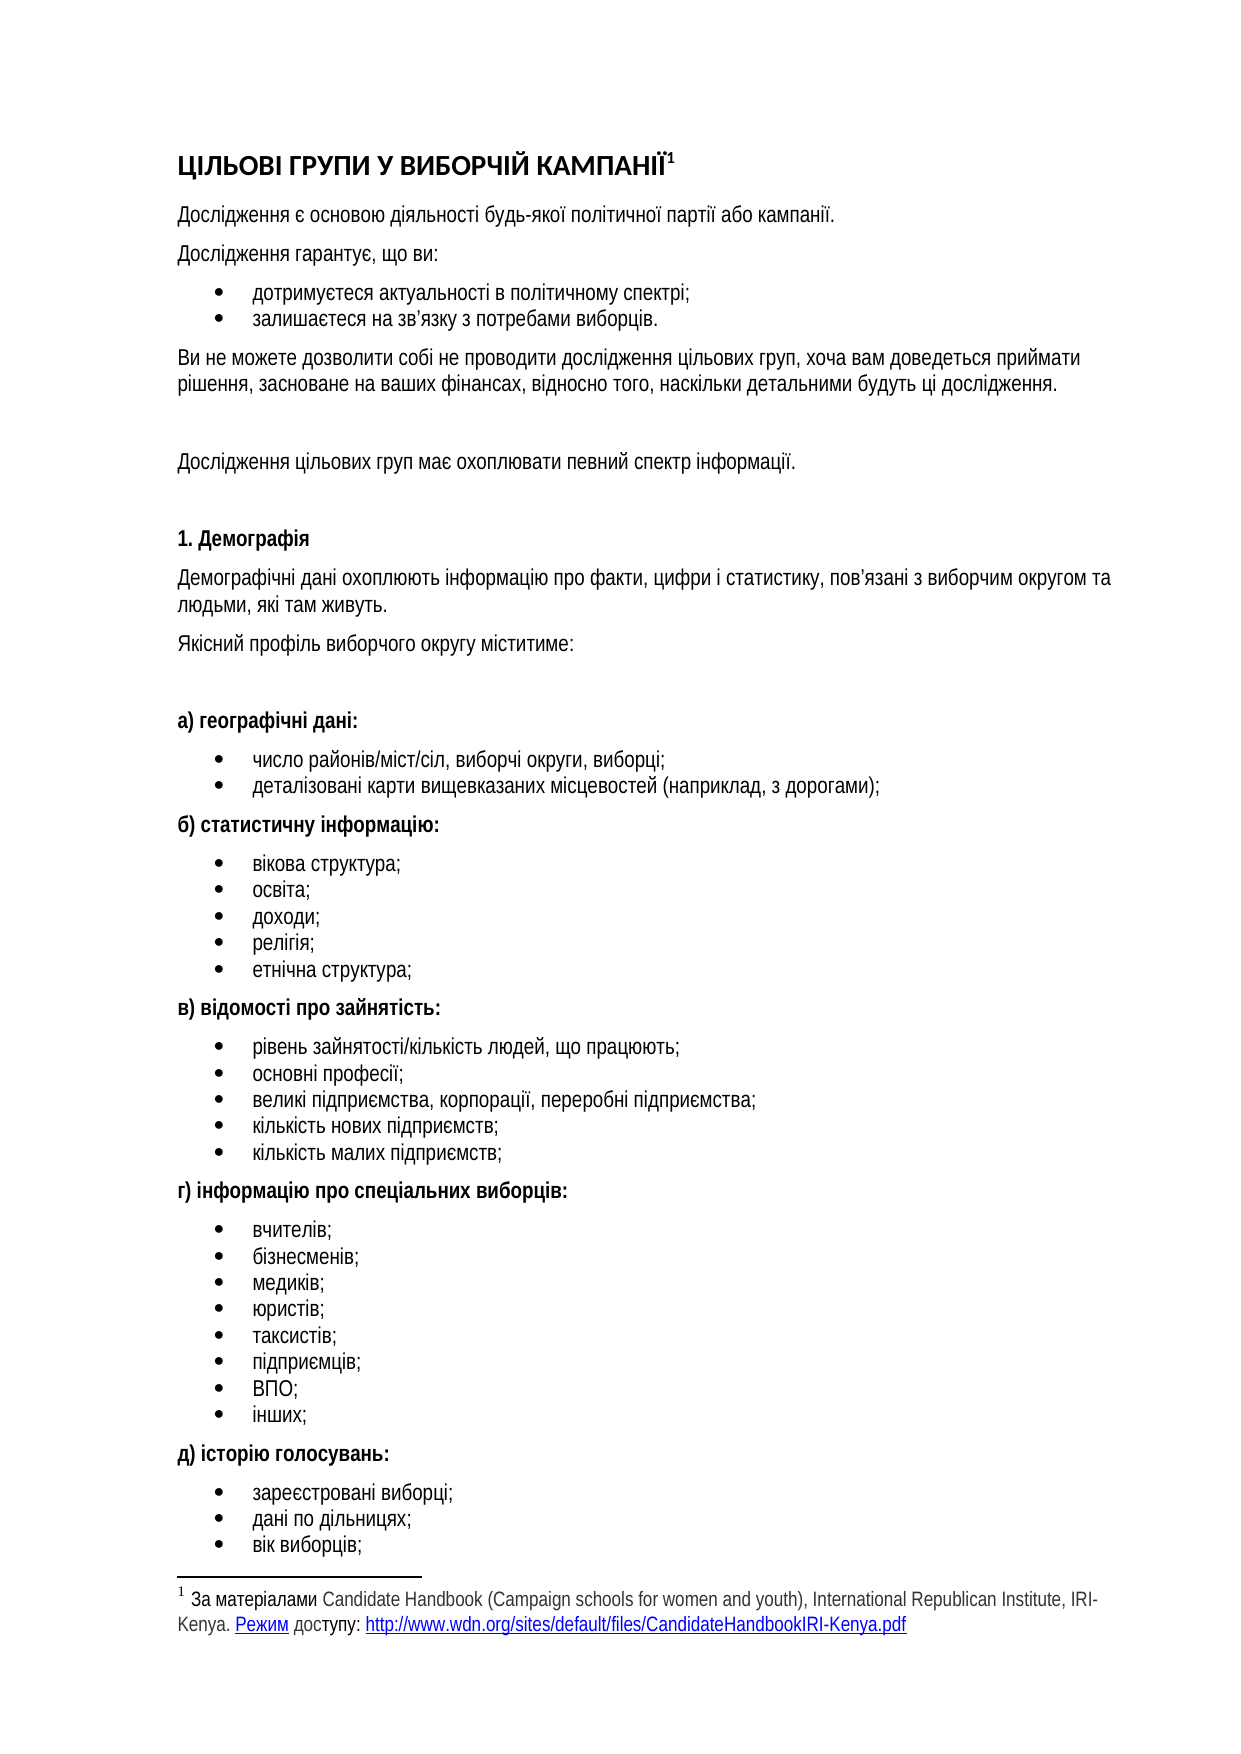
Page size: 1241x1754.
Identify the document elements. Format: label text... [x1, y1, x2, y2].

list залишаєтеся на зв’язку з потребами виборців. [215, 305, 1152, 331]
list етнічна структура; [215, 956, 1152, 982]
list дотримуєтеся актуальності в політичному спектрі; [215, 278, 1152, 305]
text г) інформацію про спеціальних виборців: [177, 1177, 1152, 1204]
list таксистів; [215, 1322, 1152, 1348]
list вчителів; [215, 1216, 1152, 1243]
list медиків; [215, 1269, 1152, 1295]
list число районів/міст/сіл, виборчі округи, виборці; [215, 746, 1152, 772]
subtitle ЦІЛЬОВІ ГРУПИ У ВИБОРЧІЙ КАМПАНІЇ [177, 147, 1152, 183]
list бізнесменів; [215, 1243, 1152, 1269]
list вікова структура; [215, 850, 1152, 876]
list ВПО; [215, 1374, 1152, 1401]
text 1. Демографія [177, 525, 1152, 552]
text Дослідження є основою діяльності будь-якої політичної партії або кампанії. [177, 201, 1152, 227]
text Дослідження цільових груп має охоплювати певний спектр інформації. [177, 448, 1152, 474]
list деталізовані карти вищевказаних місцевостей (наприклад, з дорогами); [215, 772, 1152, 799]
list зареєстровані виборці; [215, 1478, 1152, 1505]
list кількість нових підприємств; [215, 1112, 1152, 1139]
list підприємців; [215, 1348, 1152, 1374]
text д) історію голосувань: [177, 1440, 1152, 1466]
list вік виборців; [215, 1531, 1152, 1558]
list кількість малих підприємств; [215, 1139, 1152, 1165]
text в) відомості про зайнятість: [177, 994, 1152, 1021]
list основні професії; [215, 1059, 1152, 1086]
text Демографічні дані охоплюють інформацію про факти, цифри і статистику, пов’язані з виборчим округом та людьми, які там живуть. [177, 564, 1152, 617]
list релігія; [215, 929, 1152, 956]
text Якісний профіль виборчого округу міститиме: [177, 629, 1152, 656]
list дані по дільницях; [215, 1505, 1152, 1531]
list доходи; [215, 903, 1152, 929]
text Дослідження гарантує, що ви: [177, 239, 1152, 266]
text б) статистичну інформацію: [177, 811, 1152, 838]
text а) географічні дані: [177, 707, 1152, 733]
list великі підприємства, корпорації, переробні підприємства; [215, 1086, 1152, 1112]
list юристів; [215, 1295, 1152, 1322]
list інших; [215, 1401, 1152, 1427]
list рівень зайнятості/кількість людей, що працюють; [215, 1033, 1152, 1059]
list освіта; [215, 876, 1152, 903]
text Ви не можете дозволити собі не проводити дослідження цільових груп, хоча вам доведеться приймати рішення, засноване на ваших фінансах, відносно того, наскільки детальними будуть ці дослідження. [177, 344, 1152, 396]
